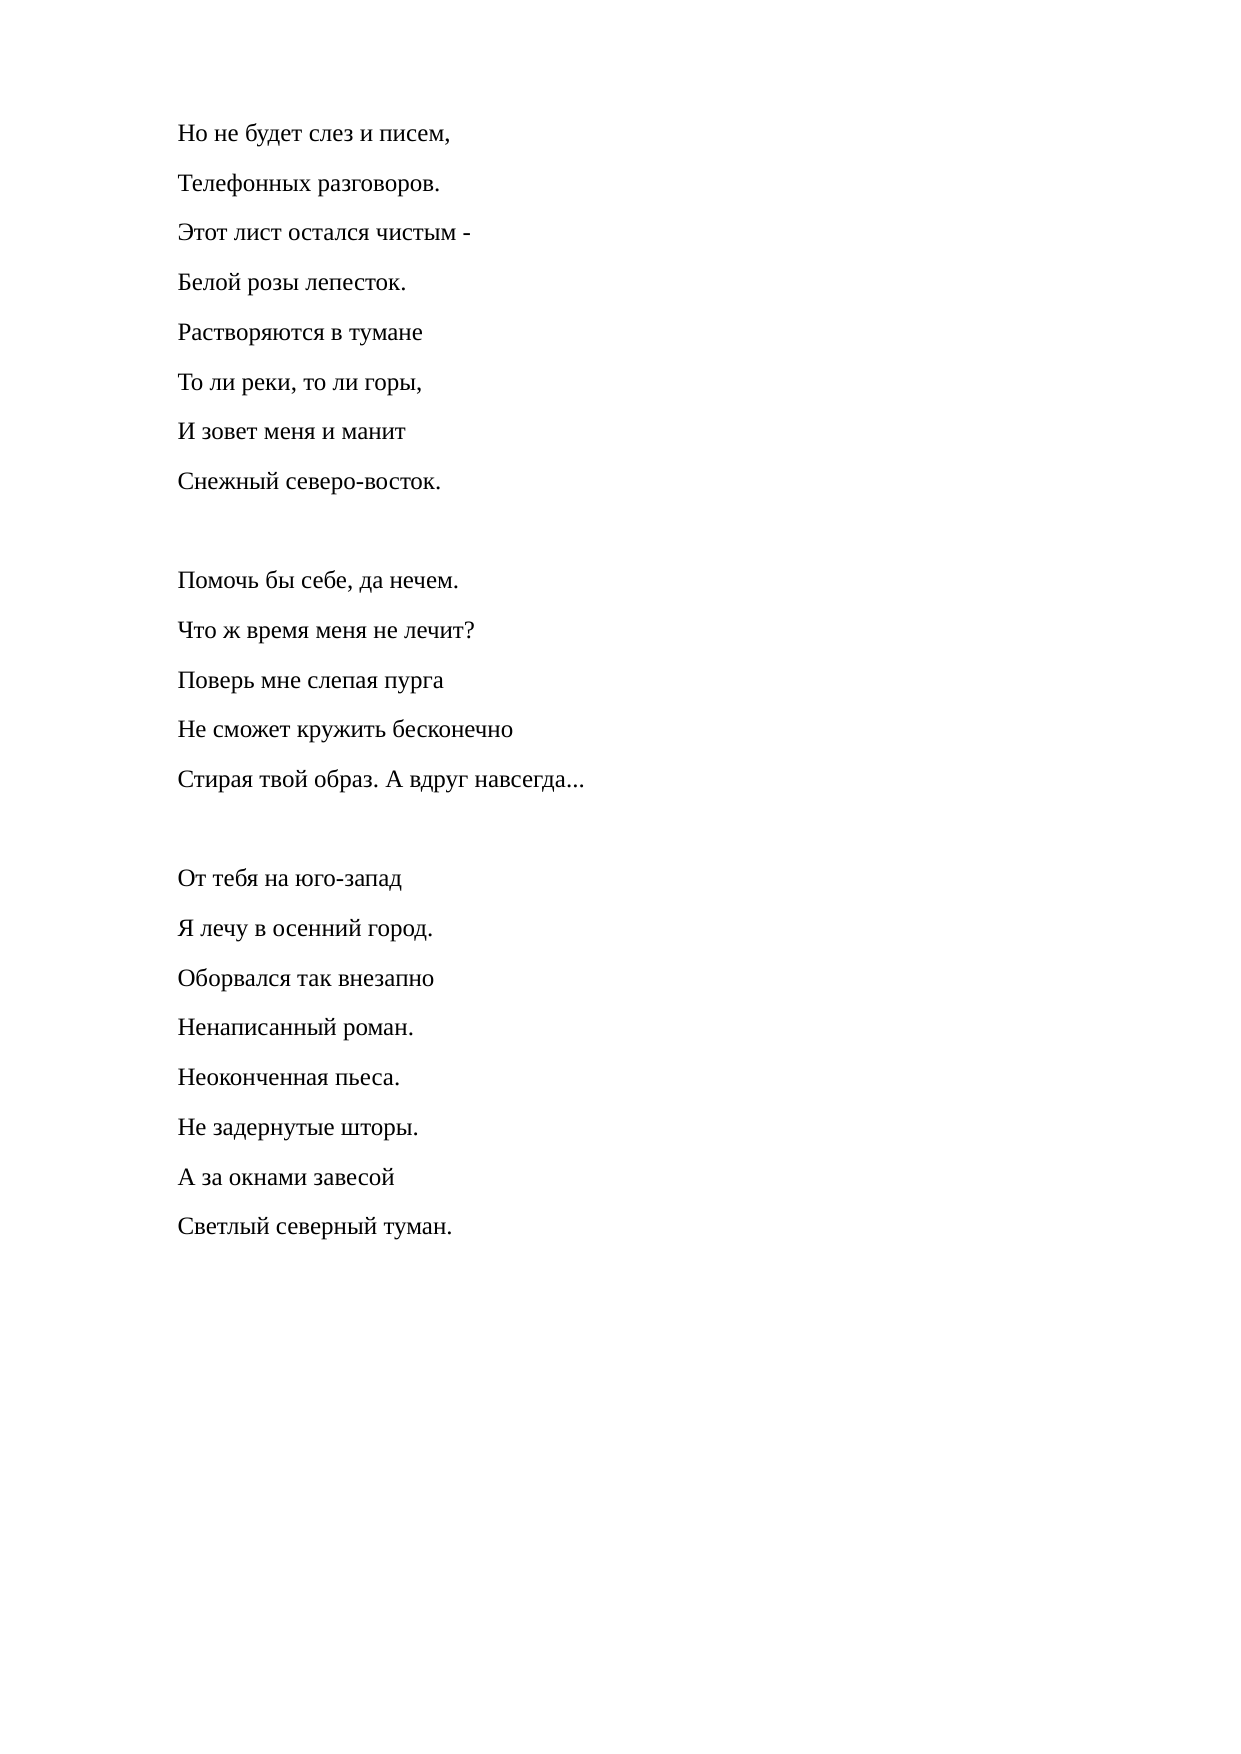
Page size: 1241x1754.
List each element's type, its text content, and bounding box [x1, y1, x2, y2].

text Растворяются в тумане [177, 317, 1152, 346]
text Оборвался так внезапно [177, 963, 1152, 992]
text Но не будет слез и писем, [177, 118, 1152, 147]
text Не сможет кружить бесконечно [177, 714, 1152, 743]
text И зовет меня и манит [177, 416, 1152, 445]
text Телефонных разговоров. [177, 168, 1152, 197]
text То ли реки, то ли горы, [177, 367, 1152, 395]
text Снежный северо-восток. [177, 466, 1152, 495]
text Неоконченная пьеса. [177, 1062, 1152, 1091]
text Что ж время меня не лечит? [177, 615, 1152, 644]
text Помочь бы себе, да нечем. [177, 565, 1152, 594]
text Ненаписанный роман. [177, 1012, 1152, 1041]
text От тебя на юго-запад [177, 863, 1152, 892]
text Этот лист остался чистым - [177, 217, 1152, 246]
text Стирая твой образ. А вдруг навсегда... [177, 764, 1152, 793]
text Светлый северный туман. [177, 1211, 1152, 1240]
text Белой розы лепесток. [177, 267, 1152, 296]
text Я лечу в осенний город. [177, 913, 1152, 942]
text Не задернутые шторы. [177, 1112, 1152, 1141]
text А за окнами завесой [177, 1162, 1152, 1190]
text Поверь мне слепая пурга [177, 665, 1152, 693]
